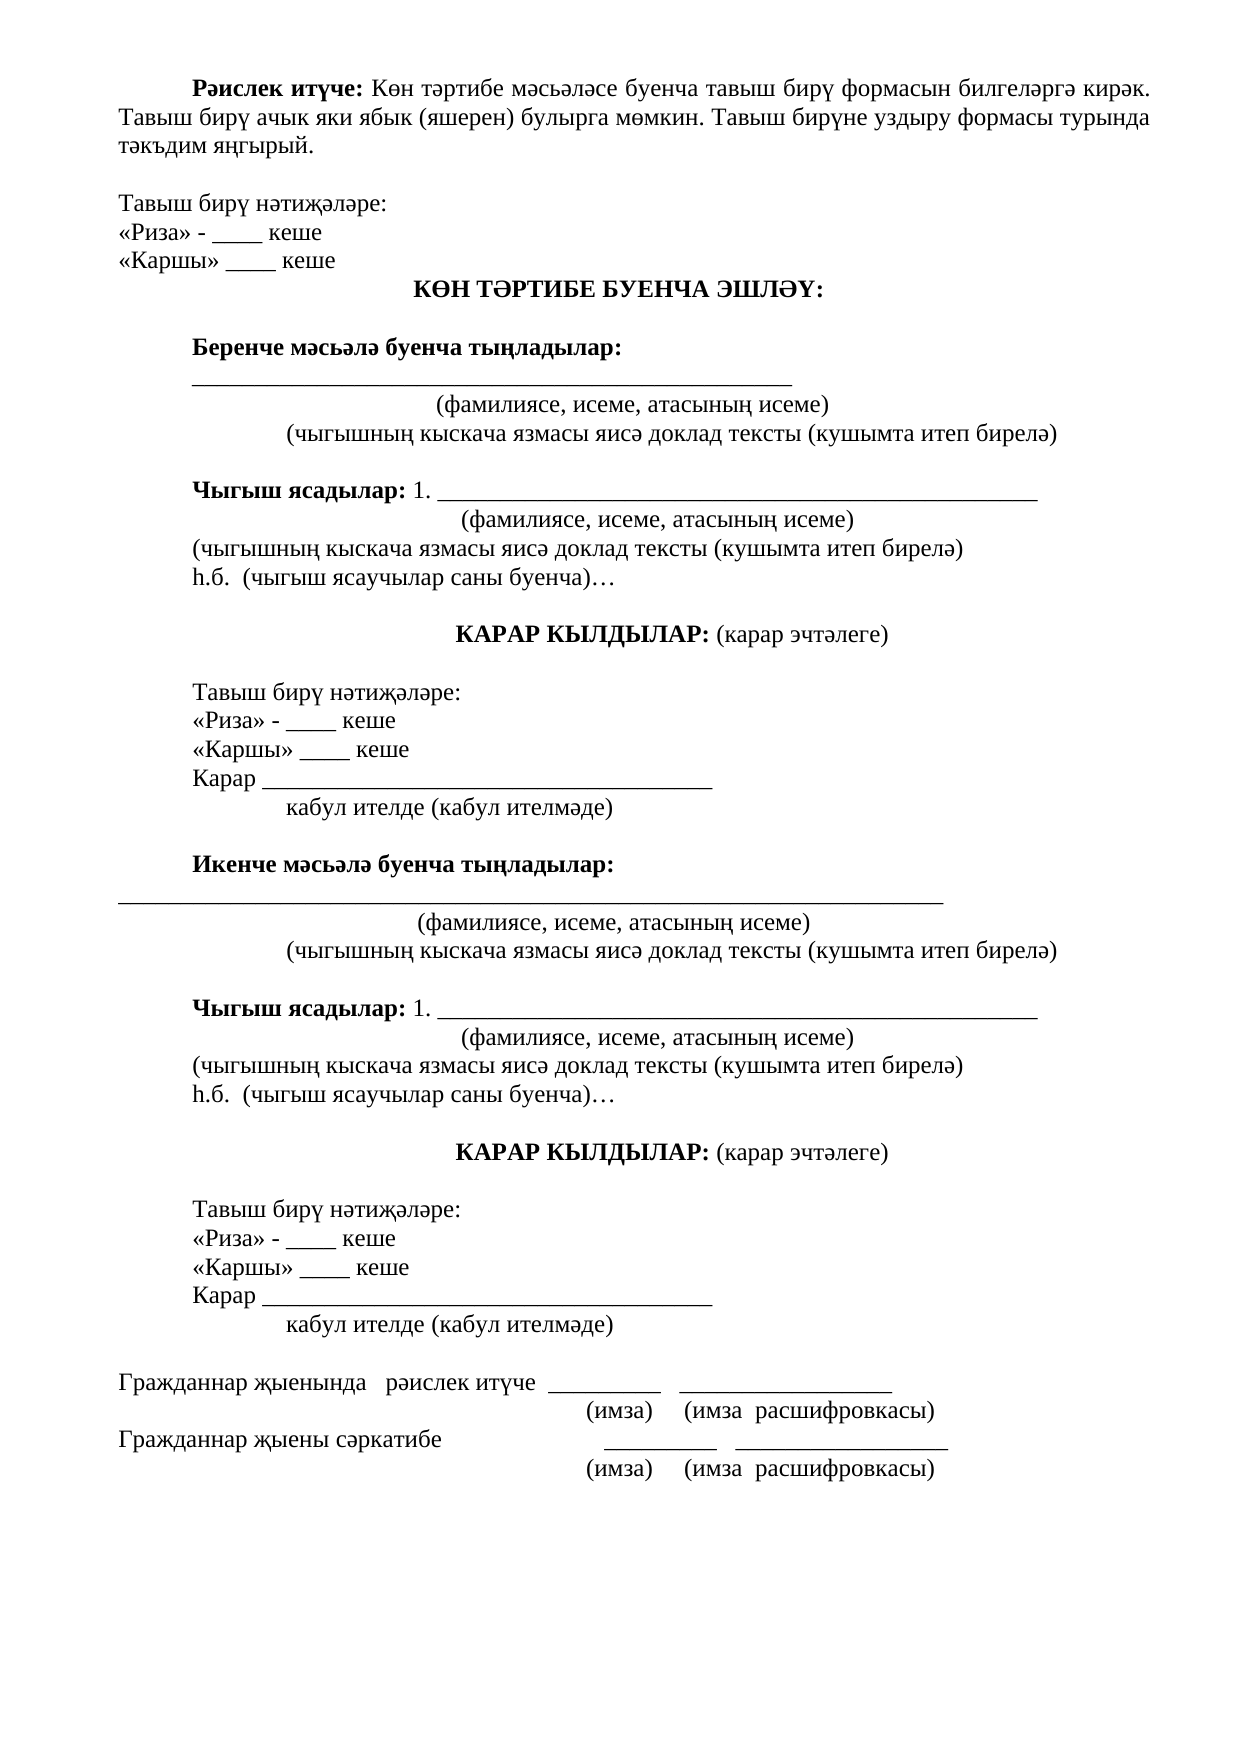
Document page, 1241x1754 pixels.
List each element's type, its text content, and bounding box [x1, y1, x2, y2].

text кабул ителде (кабул ителмәде) [118, 792, 1152, 821]
text (фамилиясе, исеме, атасының исеме) [118, 504, 1152, 533]
text КАРАР КЫЛДЫЛАР: (карар эчтәлеге) [118, 1137, 1152, 1166]
text (фамилиясе, исеме, атасының исеме) [118, 389, 1152, 418]
text Икенче мәсьәлә буенча тыңладылар: __________________________________________________________________ [118, 849, 1152, 907]
text Тавыш бирү нәтиҗәләре: [118, 188, 1152, 217]
text кабул ителде (кабул ителмәде) [118, 1309, 1152, 1338]
text Карар ____________________________________ [118, 763, 1152, 792]
text (чыгышның кыскача язмасы яисә доклад тексты (кушымта итеп бирелә) [118, 936, 1152, 964]
text «Каршы» ____ кеше [118, 246, 1152, 274]
text һ.б. (чыгыш ясаучылар саны буенча)… [118, 1079, 1152, 1108]
text (чыгышның кыскача язмасы яисә доклад тексты (кушымта итеп бирелә) [118, 533, 1152, 562]
text «Риза» - ____ кеше [118, 706, 1152, 734]
text (чыгышның кыскача язмасы яисә доклад тексты (кушымта итеп бирелә) [118, 1051, 1152, 1079]
text Гражданнар җыены сәркатибе _________ _________________ [118, 1424, 1152, 1453]
text (фамилиясе, исеме, атасының исеме) [118, 907, 1152, 936]
text Чыгыш ясадылар: 1. ________________________________________________ [118, 993, 1152, 1022]
text «Каршы» ____ кеше [118, 734, 1152, 763]
text «Риза» - ____ кеше [118, 1223, 1152, 1252]
text (чыгышның кыскача язмасы яисә доклад тексты (кушымта итеп бирелә) [118, 418, 1152, 447]
text КӨН ТӘРТИБЕ БУЕНЧА ЭШЛӘҮ: [118, 274, 1152, 303]
text Беренче мәсьәлә буенча тыңладылар: [118, 332, 1152, 361]
text (фамилиясе, исеме, атасының исеме) [118, 1022, 1152, 1051]
text Тавыш бирү нәтиҗәләре: [118, 677, 1152, 706]
text «Каршы» ____ кеше [118, 1252, 1152, 1281]
text һ.б. (чыгыш ясаучылар саны буенча)… [118, 562, 1152, 591]
text Рәислек итүче: Көн тәртибе мәсьәләсе буенча тавыш бирү формасын билгеләргә кирәк. Тавыш бирү ачык яки ябык (яшерен) булырга мөмкин. Тавыш бирүне уздыру формасы турында тәкъдим яңгырый. [118, 73, 1152, 159]
text ________________________________________________ [118, 361, 1152, 389]
text Гражданнар җыенында рәислек итүче _________ _________________ [118, 1367, 1152, 1396]
text (имза) (имза расшифровкасы) [118, 1453, 1152, 1482]
text (имза) (имза расшифровкасы) [118, 1396, 1152, 1424]
text КАРАР КЫЛДЫЛАР: (карар эчтәлеге) [118, 619, 1152, 648]
text «Риза» - ____ кеше [118, 217, 1152, 246]
text Тавыш бирү нәтиҗәләре: [118, 1194, 1152, 1223]
text Чыгыш ясадылар: 1. ________________________________________________ [118, 476, 1152, 504]
text Карар ____________________________________ [118, 1281, 1152, 1309]
